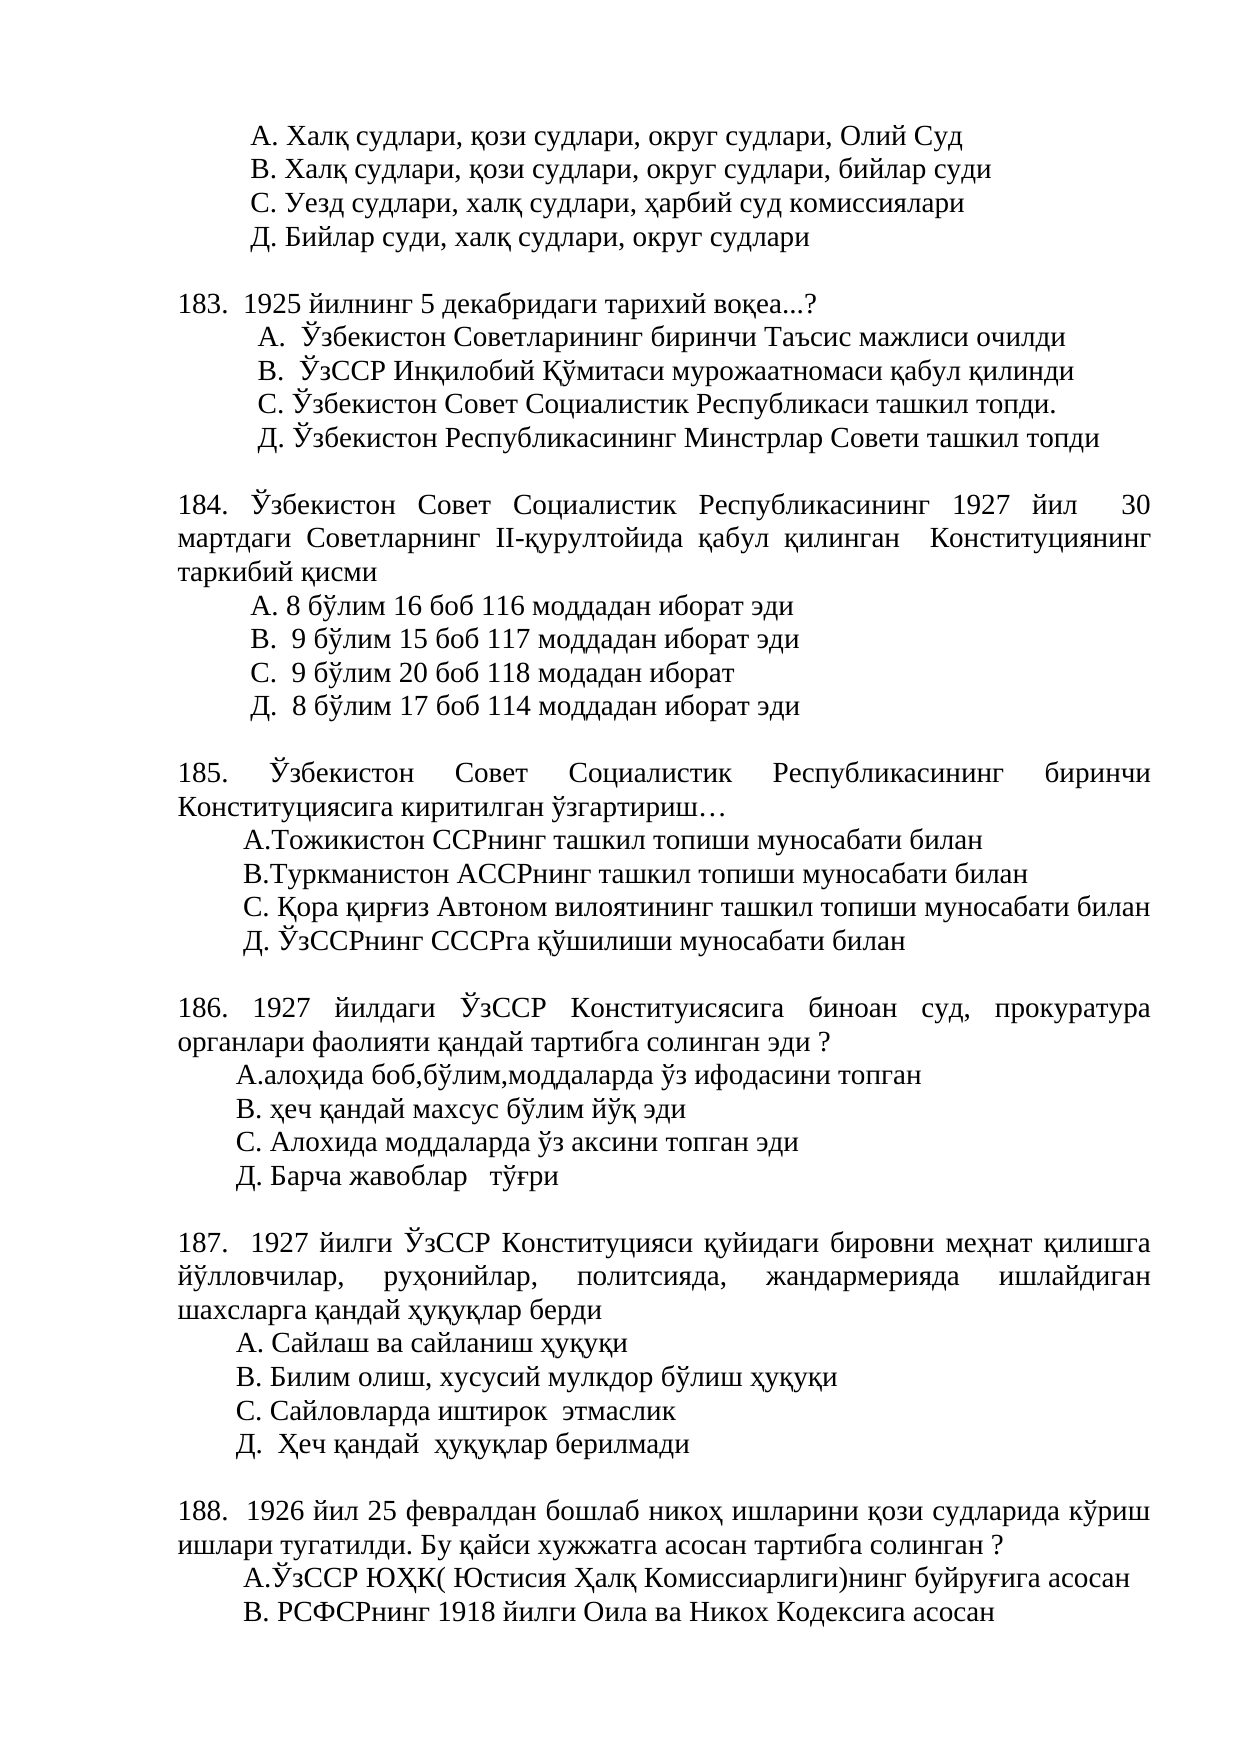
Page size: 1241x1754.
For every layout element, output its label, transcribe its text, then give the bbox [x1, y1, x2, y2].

text В. Билим олиш, xусусий мулкдор бўлиш ҳуқуқи [177, 1359, 1152, 1393]
text С. Уезд судлари, xалқ судлари, ҳарбий суд комиссиялари [177, 185, 1152, 219]
text А.Тожикистон ССРнинг ташкил топиши муносабати билан [177, 822, 1152, 856]
text С. Қора қирғиз Автоном вилоятининг ташкил топиши муносабати билан [177, 889, 1152, 923]
text 188. 1926 йил 25 февралдан бошлаб никоҳ ишларини қози судларида кўриш ишлари тугатилди. Бу қайси xужжатга асосан тартибга солинган ? [177, 1493, 1152, 1560]
text В. ЎзССР Инқилобий Қўмитаси мурожаатномаси қабул қилинди [177, 353, 1152, 386]
text Д. Барча жавоблар тўғри [177, 1158, 1152, 1191]
text В.Туркманистон АССРнинг ташкил топиши муносабати билан [177, 856, 1152, 889]
text 187. 1927 йилги ЎзССР Конституцияси қуйидаги бировни меҳнат қилишга йўлловчилар, руҳонийлар, политсияда, жандармерияда ишлайдиган шаxсларга қандай ҳуқуқлар берди [177, 1225, 1152, 1326]
text А. 8 бўлим 16 боб 116 моддадан иборат эди [177, 588, 1152, 621]
text С. Сайловларда иштирок этмаслик [177, 1393, 1152, 1426]
text Д. ЎзССРнинг СССРга қўшилиши муносабати билан [177, 923, 1152, 957]
text С. 9 бўлим 20 боб 118 модадан иборат [177, 655, 1152, 688]
text Д. Ҳеч қандай ҳуқуқлар берилмади [177, 1426, 1152, 1460]
text А.ЎзССР ЮҲК( Юстисия Ҳалқ Комиссиарлиги)нинг буйруғига асосан [177, 1560, 1152, 1594]
text 183. 1925 йилнинг 5 декабридаги тариxий воқеа...? [177, 286, 1152, 319]
text 184. Ўзбекистон Совет Социалистик Республикасининг 1927 йил 30 мартдаги Советларнинг II-қурултойида қабул қилинган Конституциянинг таркибий қисми [177, 487, 1152, 588]
text А. Халқ судлари, қози судлари, округ судлари, Олий Суд [177, 118, 1152, 152]
text В. Халқ судлари, қози судлари, округ судлари, бийлар суди [177, 152, 1152, 185]
text 186. 1927 йилдаги ЎзССР Конституисясига биноан суд, прокуратура органлари фаолияти қандай тартибга солинган эди ? [177, 990, 1152, 1057]
text С. Алоxида моддаларда ўз аксини топган эди [177, 1124, 1152, 1158]
text С. Ўзбекистон Совет Социалистик Республикаси ташкил топди. [177, 386, 1152, 420]
text В. 9 бўлим 15 боб 117 моддадан иборат эди [177, 621, 1152, 655]
text 185. Ўзбекистон Совет Социалистик Республикасининг биринчи Конституциясига киритилган ўзгартириш… [177, 755, 1152, 822]
text Д. Бийлар суди, xалқ судлари, округ судлари [177, 219, 1152, 252]
text Д. 8 бўлим 17 боб 114 моддадан иборат эди [177, 688, 1152, 722]
text В. ҳеч қандай маxсус бўлим йўқ эди [177, 1091, 1152, 1124]
text А. Сайлаш ва сайланиш ҳуқуқи [177, 1326, 1152, 1359]
text Д. Ўзбекистон Республикасининг Минстрлар Совети ташкил топди [177, 420, 1152, 453]
text А. Ўзбекистон Советларининг биринчи Таъсис мажлиси очилди [177, 319, 1152, 353]
text В. РСФСРнинг 1918 йилги Оила ва Никоx Кодексига асосан [177, 1594, 1152, 1627]
text А.алоҳида боб,бўлим,моддаларда ўз ифодасини топган [177, 1057, 1152, 1091]
